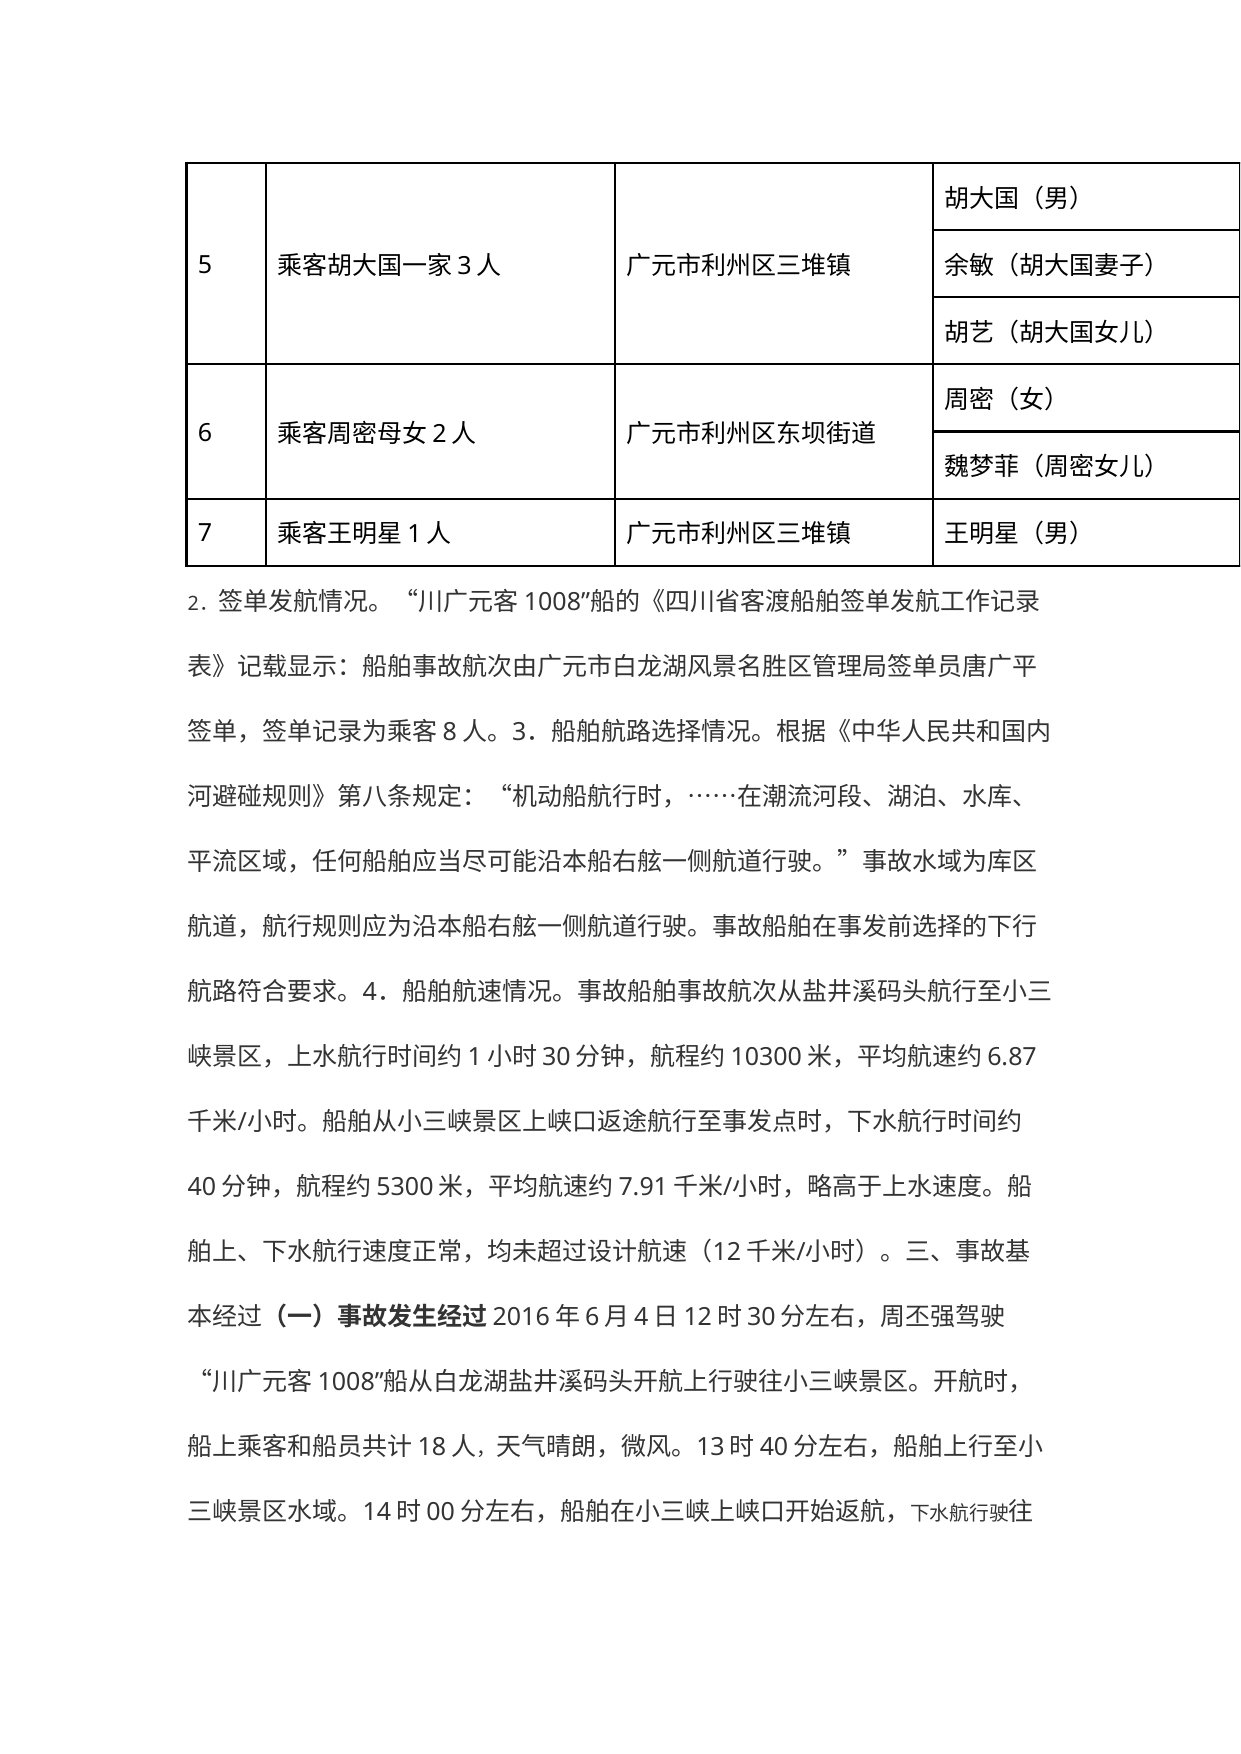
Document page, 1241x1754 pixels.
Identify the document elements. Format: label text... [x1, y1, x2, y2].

table_cell 广元市利州区东坝街道 [616, 365, 932, 497]
table_cell 余敏（胡大国妻子） [934, 231, 1239, 296]
table_cell 王明星（男） [934, 500, 1239, 564]
table_cell 乘客周密母女2人 [267, 365, 614, 497]
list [187, 567, 1053, 1542]
table_cell 胡大国（男） [934, 164, 1239, 229]
table_cell 乘客胡大国一家3人 [267, 164, 614, 363]
table_cell 6 [188, 365, 265, 497]
table_cell 广元市利州区三堆镇 [616, 500, 932, 564]
table_cell 胡艺（胡大国女儿） [934, 298, 1239, 363]
table_cell 5 [188, 164, 265, 363]
table_cell 周密（女） [934, 365, 1239, 430]
table_cell 魏梦菲（周密女儿） [934, 433, 1239, 497]
table_cell 广元市利州区三堆镇 [616, 164, 932, 363]
table_cell 乘客王明星1人 [267, 500, 614, 564]
table_cell 7 [188, 500, 265, 564]
